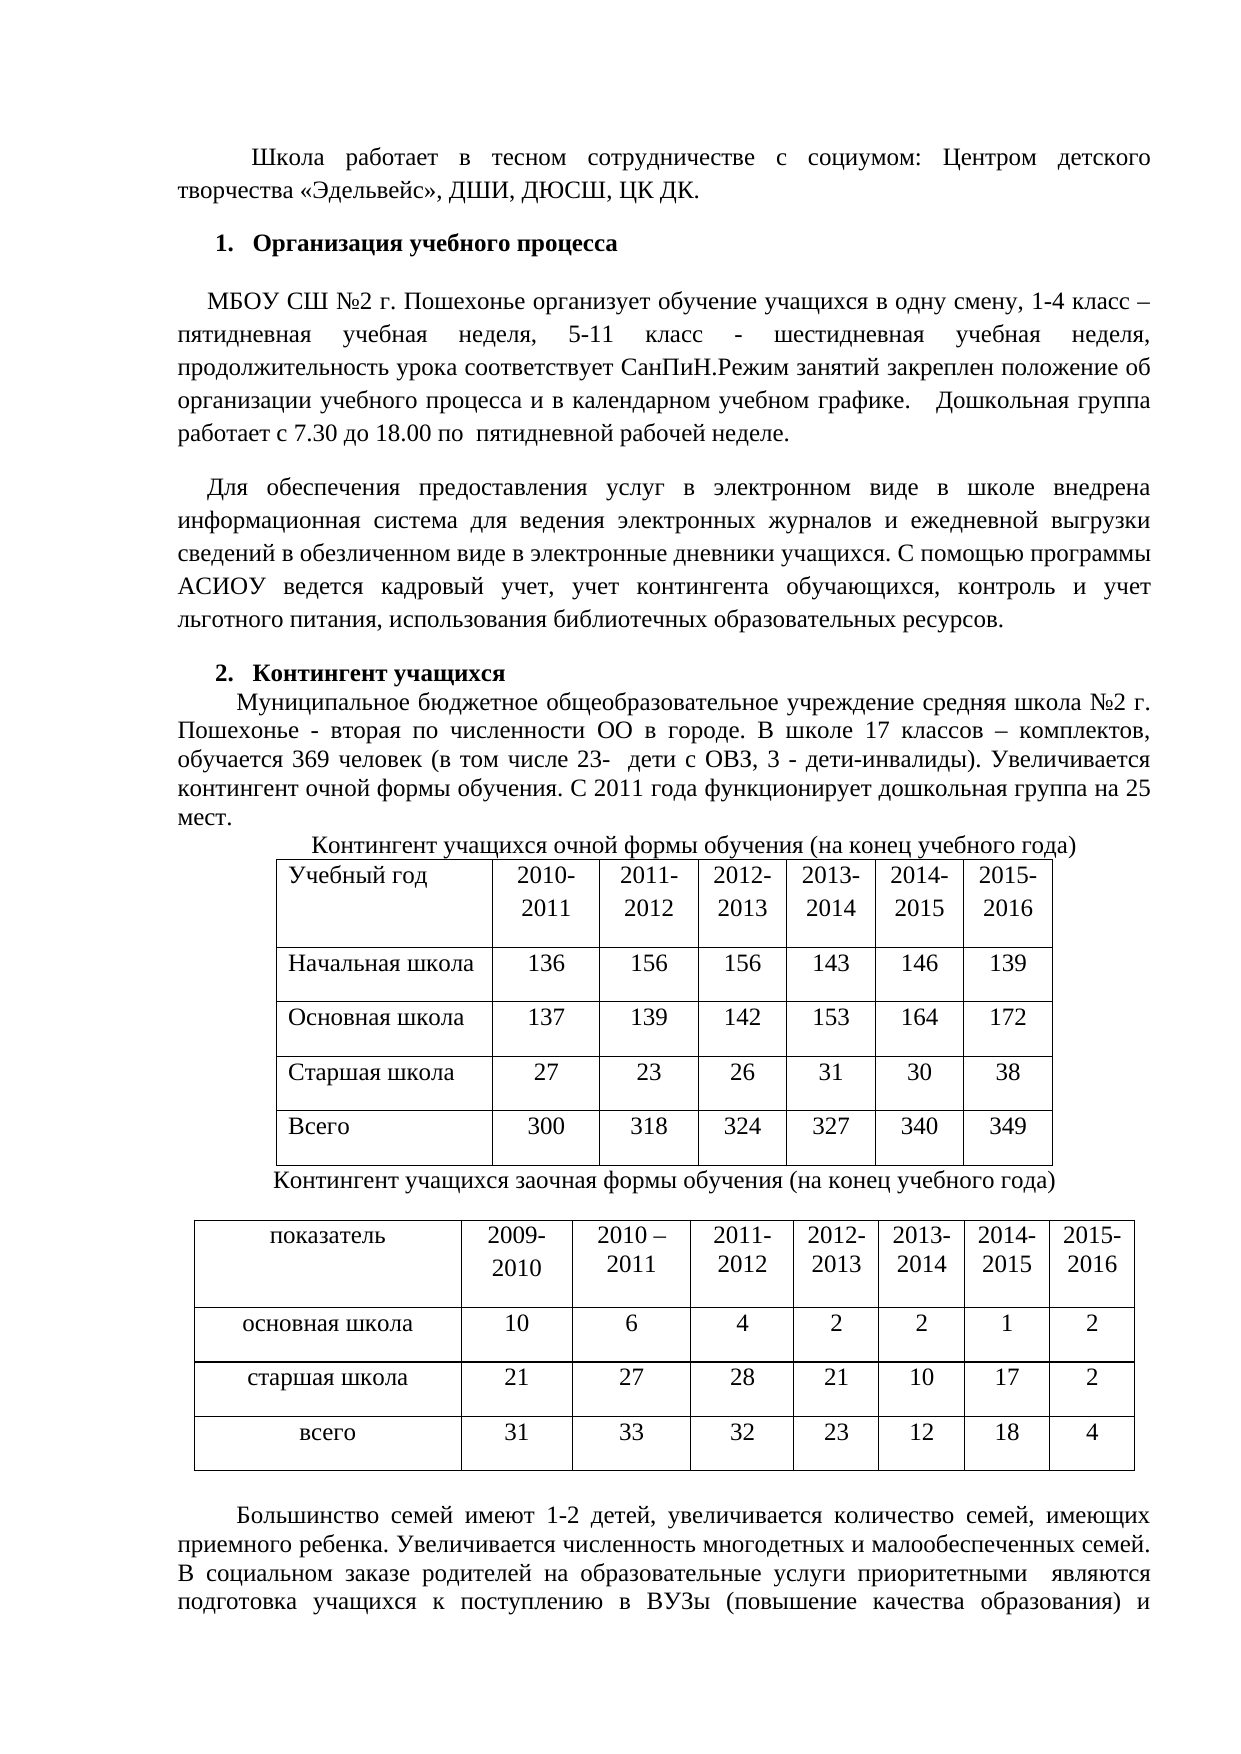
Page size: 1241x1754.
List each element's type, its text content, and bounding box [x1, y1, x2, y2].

table_cell 349 [964, 1111, 1052, 1164]
table_cell 300 [493, 1111, 599, 1164]
table_cell Основная школа [277, 1002, 492, 1056]
table_cell 38 [964, 1057, 1052, 1110]
table_cell Старшая школа [277, 1057, 492, 1110]
table_cell 10 [879, 1363, 964, 1416]
table_cell 21 [794, 1363, 878, 1416]
table_cell Всего [277, 1111, 492, 1164]
table_header 2015-2016 [964, 860, 1052, 947]
table_header 2013-2014 [787, 860, 875, 947]
text МБОУ СШ №2 г. Пошехонье организует обучение учащихся в одну смену, 1-4 класс – пятидневная учебная неделя, 5-11 класс - шестидневная учебная неделя, продолжительность урока соответствует СанПиН.Режим занятий закреплен положение об организации учебного процесса и в календарном учебном графике. Дошкольная группа работает с 7.30 до 18.00 по пятидневной рабочей неделе. [177, 286, 1152, 447]
table_header 2011-2012 [691, 1221, 793, 1307]
table_cell 318 [600, 1111, 698, 1164]
table_cell 153 [787, 1002, 875, 1056]
text Для обеспечения предоставления услуг в электронном виде в школе внедрена информационная система для ведения электронных журналов и ежедневной выгрузки сведений в обезличенном виде в электронные дневники учащихся. С помощью программы АСИОУ ведется кадровый учет, учет контингента обучающихся, контроль и учет льготного питания, использования библиотечных образовательных ресурсов. [177, 472, 1152, 633]
table_cell 139 [964, 948, 1052, 1001]
table_cell 6 [573, 1308, 690, 1361]
table_header 2012-2013 [794, 1221, 878, 1307]
table_header показатель [195, 1221, 461, 1307]
table_cell 137 [493, 1002, 599, 1056]
table_cell 4 [1050, 1417, 1134, 1470]
table_cell 26 [699, 1057, 786, 1110]
table_cell 143 [787, 948, 875, 1001]
table_cell 18 [965, 1417, 1049, 1470]
table_cell 10 [462, 1308, 572, 1361]
table_header 2009-2010 [462, 1221, 572, 1307]
table_cell 32 [691, 1417, 793, 1470]
table_cell 2 [1050, 1363, 1134, 1416]
table_cell 27 [493, 1057, 599, 1110]
table_cell Начальная школа [277, 948, 492, 1001]
table_cell 23 [794, 1417, 878, 1470]
table_cell основная школа [195, 1308, 461, 1361]
table_cell 12 [879, 1417, 964, 1470]
table_cell 2 [1050, 1308, 1134, 1361]
table_cell 327 [787, 1111, 875, 1164]
text Муниципальное бюджетное общеобразовательное учреждение средняя школа №2 г. Пошехонье - вторая по численности ОО в городе. В школе 17 классов – комплектов, обучается 369 человек (в том числе 23- дети с ОВЗ, 3 - дети-инвалиды). Увеличивается контингент очной формы обучения. С 2011 года функционирует дошкольная группа на 25 мест. [177, 687, 1152, 830]
table_header 2014-2015 [965, 1221, 1049, 1307]
list Контингент учащихся [215, 658, 1152, 687]
table_cell 340 [876, 1111, 963, 1164]
table_cell 2 [879, 1308, 964, 1361]
table_cell 33 [573, 1417, 690, 1470]
table_header 2015-2016 [1050, 1221, 1134, 1307]
table_header 2011-2012 [600, 860, 698, 947]
table_header 2013-2014 [879, 1221, 964, 1307]
table_cell 324 [699, 1111, 786, 1164]
table_cell 30 [876, 1057, 963, 1110]
table_cell 142 [699, 1002, 786, 1056]
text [177, 1500, 1152, 1615]
table_cell 31 [462, 1417, 572, 1470]
table_cell старшая школа [195, 1363, 461, 1416]
table_cell 27 [573, 1363, 690, 1416]
table_cell всего [195, 1417, 461, 1470]
table_header 2010-2011 [493, 860, 599, 947]
table_header 2012-2013 [699, 860, 786, 947]
table_cell 146 [876, 948, 963, 1001]
table_cell 21 [462, 1363, 572, 1416]
table_cell 28 [691, 1363, 793, 1416]
text Контингент учащихся заочная формы обучения (на конец учебного года) [177, 1166, 1152, 1194]
table_cell 31 [787, 1057, 875, 1110]
table_cell 4 [691, 1308, 793, 1361]
table_cell 1 [965, 1308, 1049, 1361]
table_header 2010 – 2011 [573, 1221, 690, 1307]
text Школа работает в тесном сотрудничестве с социумом: Центром детского творчества «Эдельвейс», ДШИ, ДЮСШ, ЦК ДК. [177, 142, 1152, 203]
table_header Учебный год [277, 860, 492, 947]
table_cell 17 [965, 1363, 1049, 1416]
list Организация учебного процесса [215, 228, 1152, 257]
table_cell 136 [493, 948, 599, 1001]
table_header 2014-2015 [876, 860, 963, 947]
table_cell 156 [699, 948, 786, 1001]
table_cell 23 [600, 1057, 698, 1110]
table_cell 172 [964, 1002, 1052, 1056]
table_cell 139 [600, 1002, 698, 1056]
table_cell 156 [600, 948, 698, 1001]
table_cell 2 [794, 1308, 878, 1361]
table_cell 164 [876, 1002, 963, 1056]
text Контингент учащихся очной формы обучения (на конец учебного года) [177, 830, 1152, 859]
